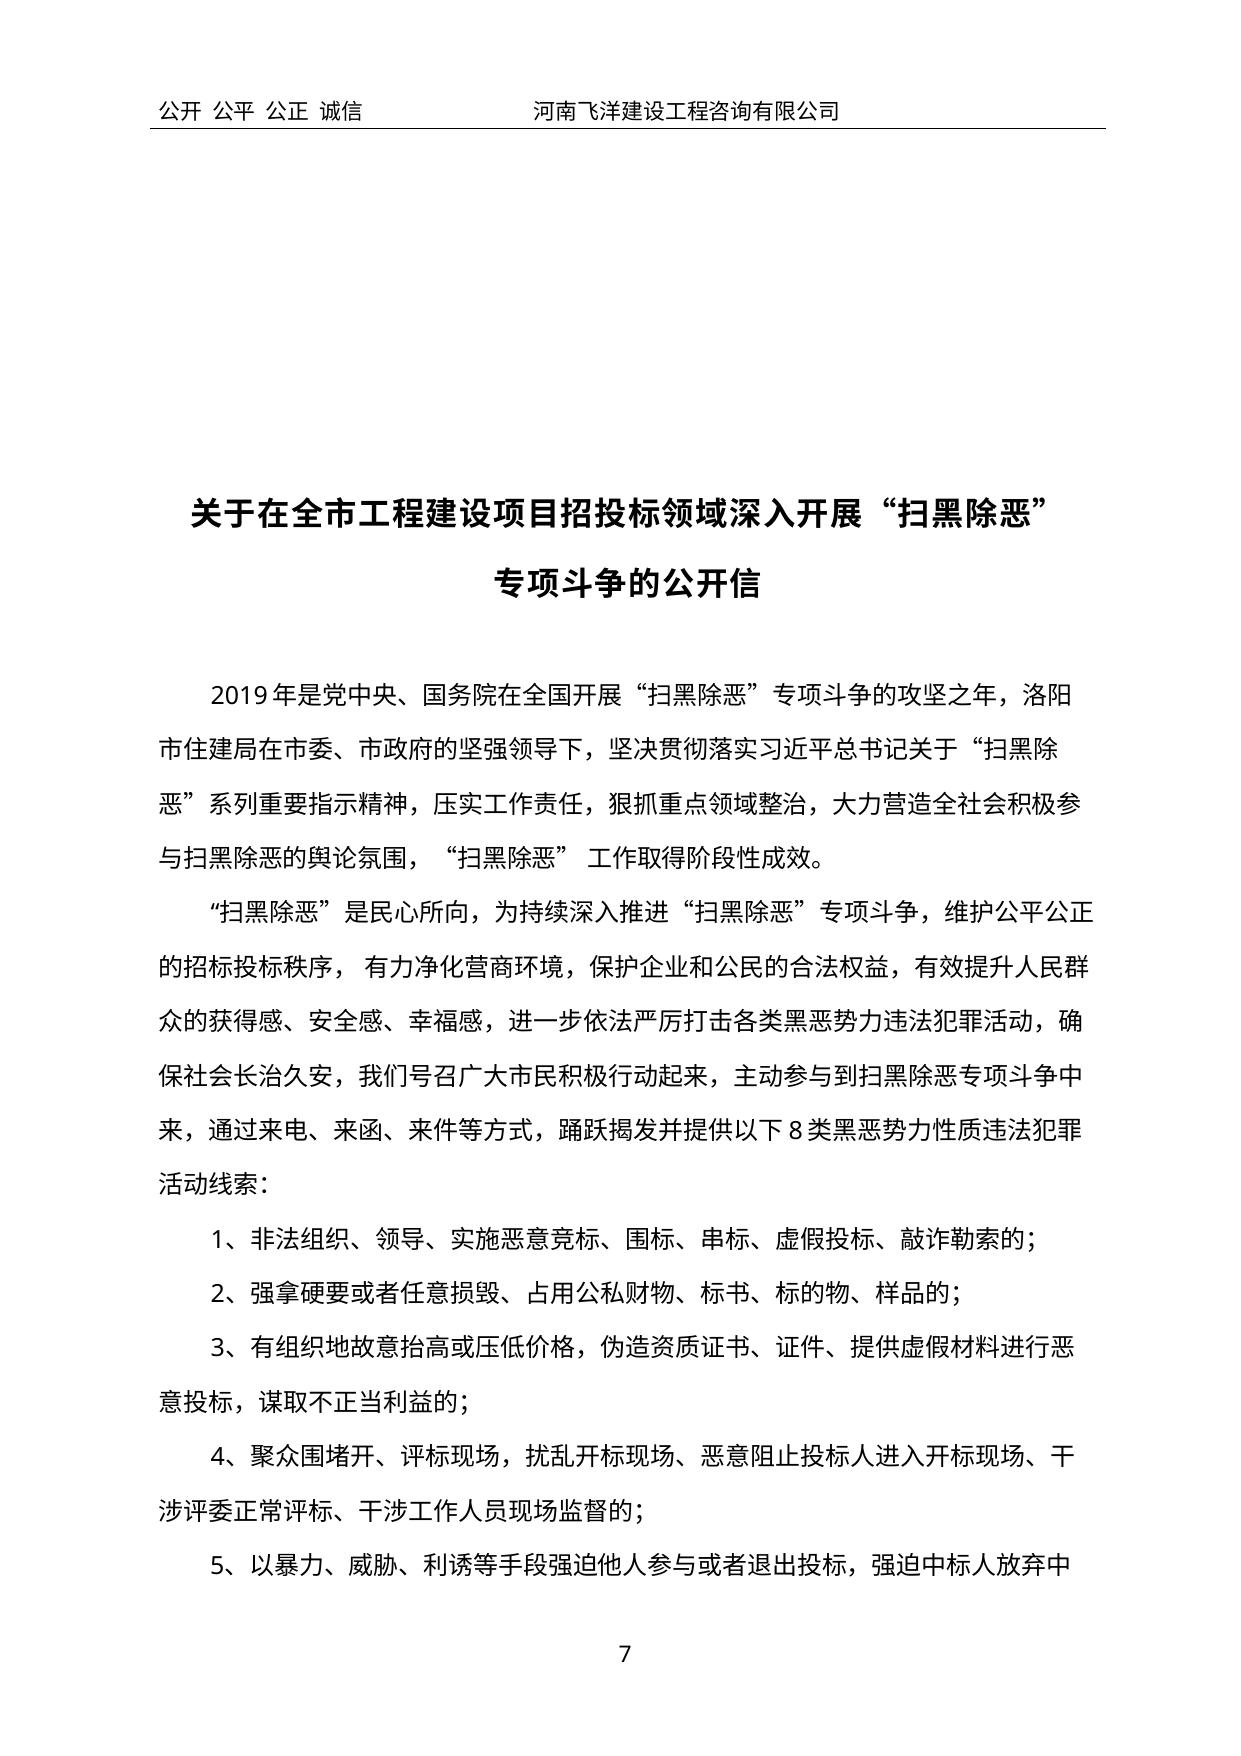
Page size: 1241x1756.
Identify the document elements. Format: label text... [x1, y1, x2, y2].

text 2、强拿硬要或者任意损毁、占用公私财物、标书、标的物、样品的； [158, 1273, 1097, 1310]
text 4、聚众围堵开、评标现场，扰乱开标现场、恶意阻止投标人进入开标现场、干涉评委正常评标、干涉工作人员现场监督的； [158, 1437, 1097, 1527]
text 专项斗争的公开信 [158, 558, 1097, 605]
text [158, 1545, 1097, 1582]
text 关于在全市工程建设项目招投标领域深入开展“扫黑除恶” [158, 488, 1097, 535]
text 1、非法组织、领导、实施恶意竞标、围标、串标、虚假投标、敲诈勒索的； [158, 1219, 1097, 1255]
text 2019年是党中央、国务院在全国开展“扫黑除恶”专项斗争的攻坚之年，洛阳市住建局在市委、市政府的坚强领导下，坚决贯彻落实习近平总书记关于“扫黑除恶”系列重要指示精神，压实工作责任，狠抓重点领域整治，大力营造全社会积极参与扫黑除恶的舆论氛围，“扫黑除恶” 工作取得阶段性成效。 [158, 675, 1097, 875]
text 3、有组织地故意抬高或压低价格，伪造资质证书、证件、提供虚假材料进行恶意投标，谋取不正当利益的； [158, 1328, 1097, 1418]
text “扫黑除恶”是民心所向，为持续深入推进“扫黑除恶”专项斗争，维护公平公正的招标投标秩序， 有力净化营商环境，保护企业和公民的合法权益，有效提升人民群众的获得感、安全感、幸福感，进一步依法严厉打击各类黑恶势力违法犯罪活动，确保社会长治久安，我们号召广大市民积极行动起来，主动参与到扫黑除恶专项斗争中来，通过来电、来函、来件等方式，踊跃揭发并提供以下8类黑恶势力性质违法犯罪活动线索： [158, 893, 1097, 1201]
